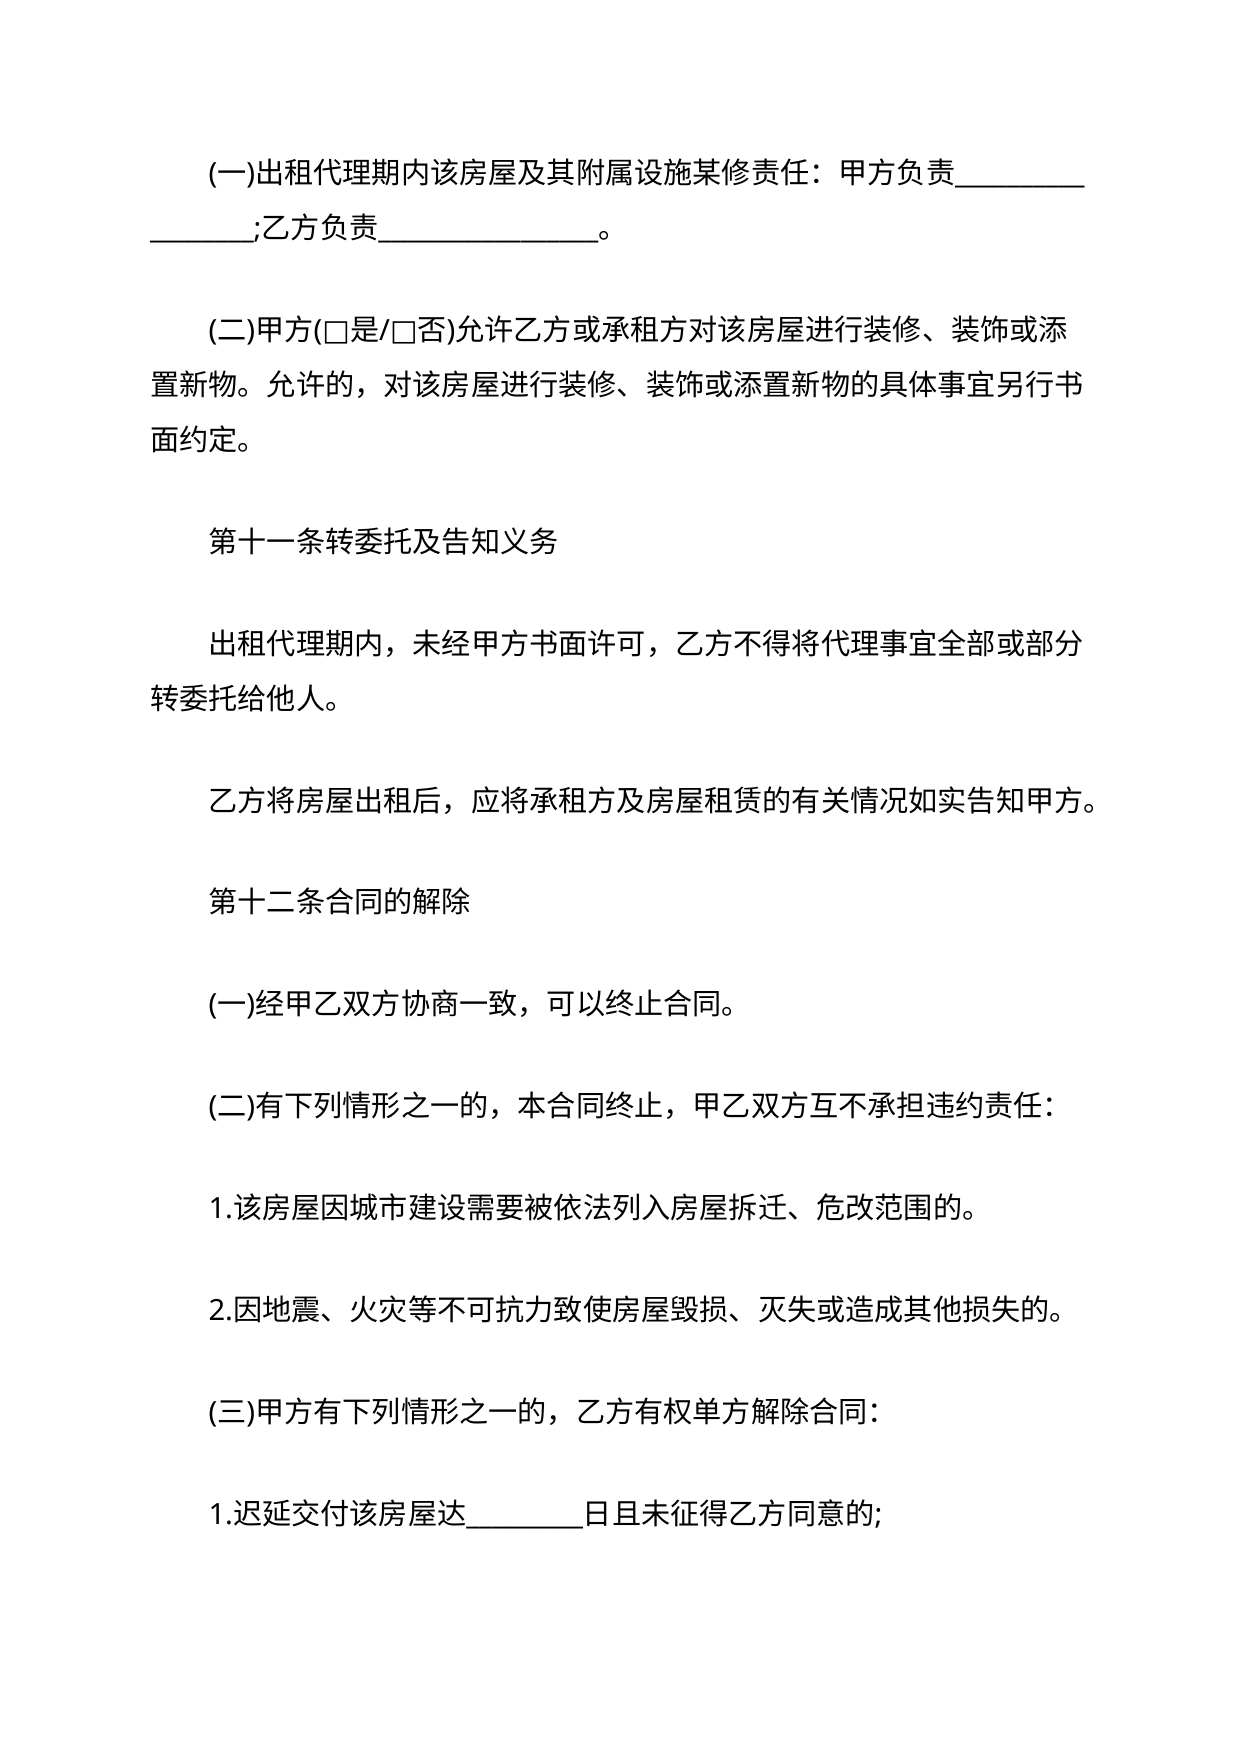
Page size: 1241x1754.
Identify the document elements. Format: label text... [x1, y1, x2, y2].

text 出租代理期内，未经甲方书面许可，乙方不得将代理事宜全部或部分转委托给他人。 [150, 620, 1090, 718]
text 第十二条合同的解除 [150, 879, 1090, 921]
text (二)有下列情形之一的，本合同终止，甲乙双方互不承担违约责任： [150, 1083, 1090, 1125]
text 1.该房屋因城市建设需要被依法列入房屋拆迁、危改范围的。 [150, 1184, 1090, 1227]
text (三)甲方有下列情形之一的，乙方有权单方解除合同： [150, 1388, 1090, 1431]
text (一)经甲乙双方协商一致，可以终止合同。 [150, 981, 1090, 1023]
text (一)出租代理期内该房屋及其附属设施某修责任：甲方负责__________________;乙方负责_________________。 [150, 150, 1090, 247]
text 2.因地震、火灾等不可抗力致使房屋毁损、灭失或造成其他损失的。 [150, 1287, 1090, 1329]
text 第十一条转委托及告知义务 [150, 519, 1090, 561]
text 1.迟延交付该房屋达_________日且未征得乙方同意的; [150, 1491, 1090, 1533]
text 乙方将房屋出租后，应将承租方及房屋租赁的有关情况如实告知甲方。 [150, 777, 1090, 819]
text (二)甲方(□是/□否)允许乙方或承租方对该房屋进行装修、装饰或添置新物。允许的，对该房屋进行装修、装饰或添置新物的具体事宜另行书面约定。 [150, 307, 1090, 459]
